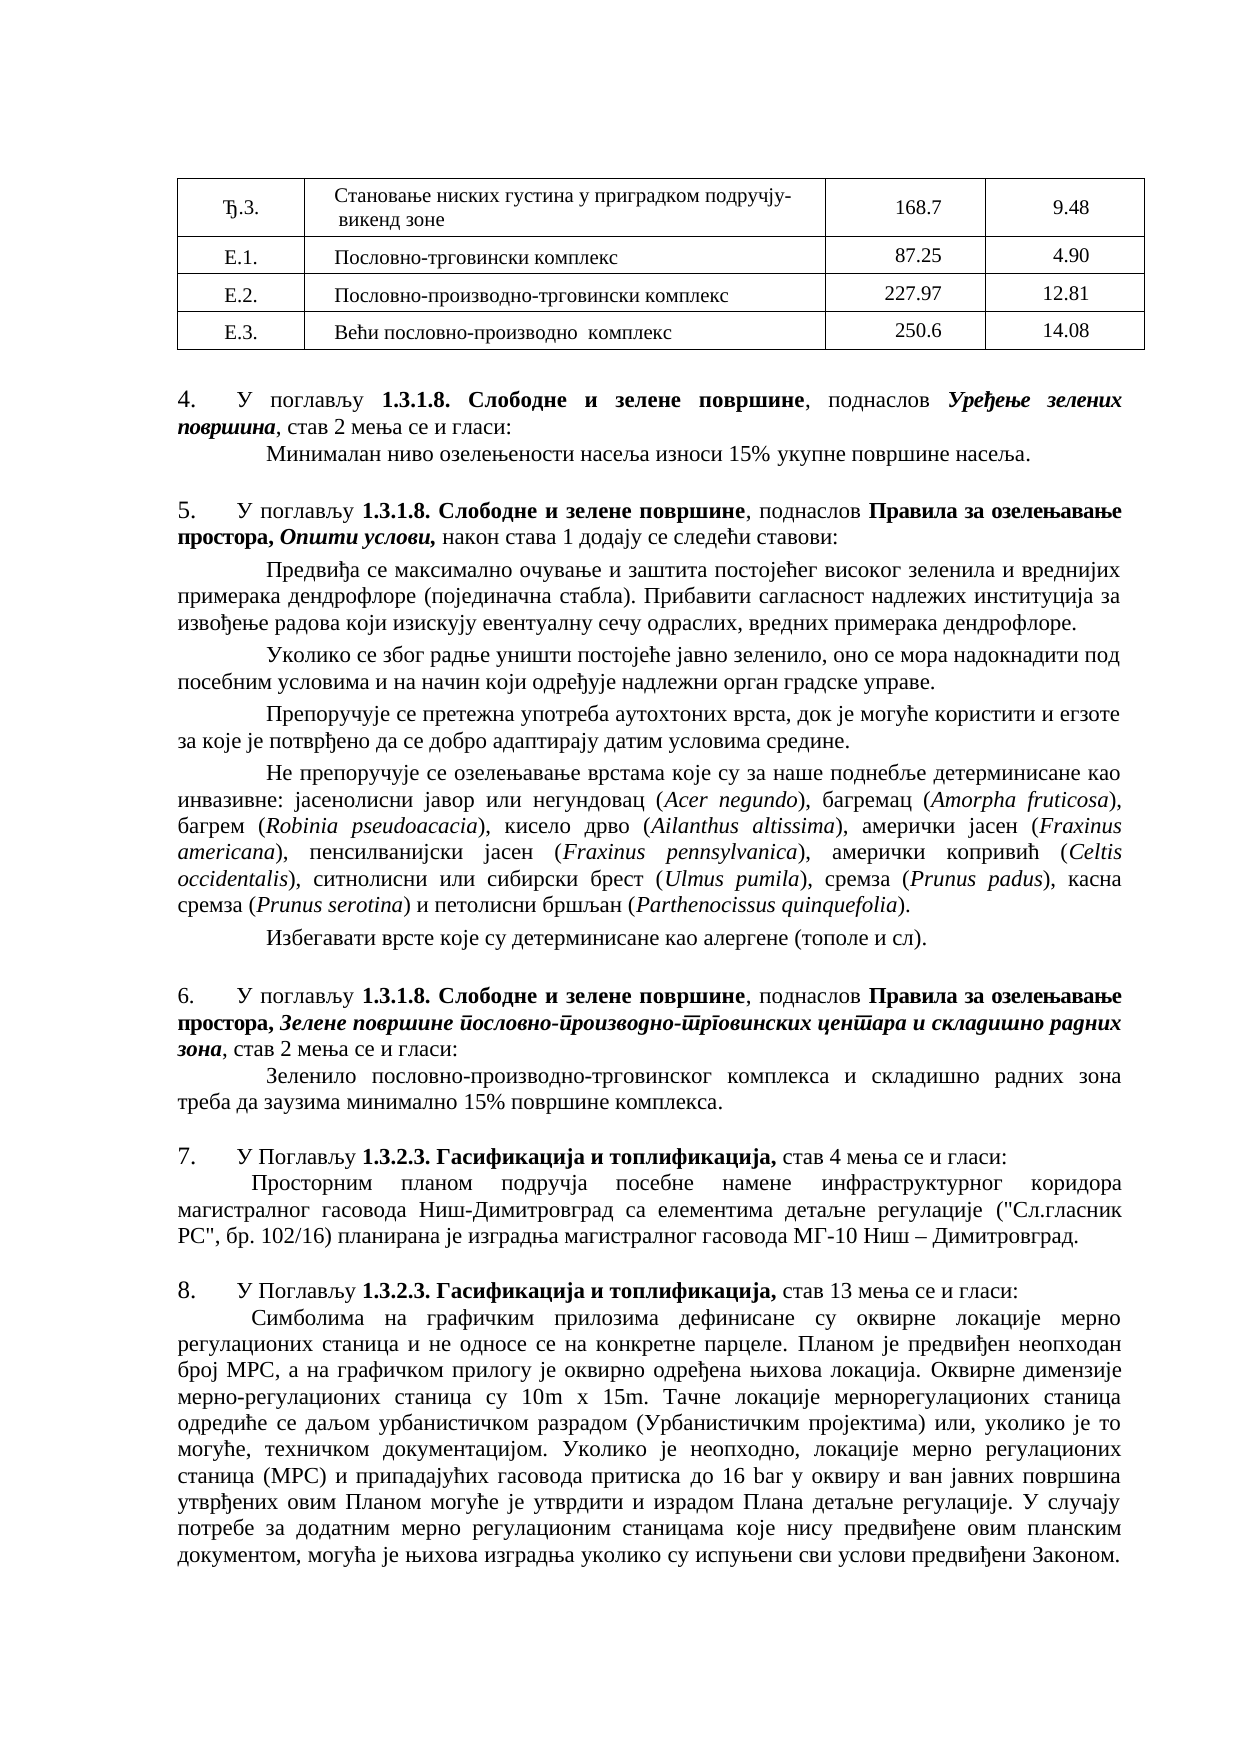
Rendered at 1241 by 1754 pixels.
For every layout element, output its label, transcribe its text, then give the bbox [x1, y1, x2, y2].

list Предвиђа се максимално очување и заштита постојећег високог зеленила и вреднијих примерака дендрофлоре (појединачна стабла). Прибавити сагласност надлежих институција за извођење радова који изискују евентуалну сечу одраслих, вредних примерака дендрофлоре. [177, 556, 1122, 635]
table_cell 12.81 [986, 274, 1144, 311]
list Уколико се због радње уништи постојеће јавно зеленило, оно се мора надокнадити под посебним условима и на начин који одређује надлежни орган градске управе. [177, 641, 1122, 694]
list Минималан ниво озелењености насеља износи 15% укупне површине насеља. [177, 439, 1122, 466]
table_cell Е.3. [178, 312, 304, 348]
list У Поглављу 1.3.2.3. Гасификација и топлификација, став 13 мења се и гласи: [177, 1275, 1122, 1304]
table_cell 168.7 [826, 179, 985, 236]
list У поглављу 1.3.1.8. Слободне и зелене површине, поднаслов Правила за озелењавање простора, Општи услови, након става 1 додају се следећи ставови: [177, 495, 1122, 550]
table_cell 250.6 [826, 312, 985, 348]
list У Поглављу 1.3.2.3. Гасификација и топлификација, став 4 мења се и гласи: [177, 1141, 1122, 1169]
list Не препоручује се озелењавање врстама које су за наше поднебље детерминисане као инвазивне: јасенолисни јавор или негундовац (Acer negundo), багремац (Amorpha fruticosa), багрем (Robinia pseudoacacia), кисело дрво (Ailanthus altissima), амерички јасен (Fraxinus americana), пенсилванијски јасен (Fraxinus pennsylvanica), амерички копривић (Celtis occidentalis), ситнолисни или сибирски брест (Ulmus pumila), сремза (Prunus padus), касна сремза (Prunus serotina) и петолисни бршљан (Parthenocissus quinquefolia). [177, 759, 1122, 917]
list Просторним планом подручја посебне намене инфраструктурног коридора магистралног гасовода Ниш-Димитровград са елементима детаљне регулације ("Сл.гласник РС", бр. 102/16) планирана је изградња магистралног гасовода МГ-10 Ниш – Димитровград. [177, 1169, 1122, 1248]
table_cell Е.1. [178, 237, 304, 273]
table_cell 4.90 [986, 237, 1144, 273]
table_cell Пословно-трговински комплекс [305, 237, 825, 273]
list Избегавати врсте које су детерминисане као алергене (тополе и сл). [177, 924, 1122, 950]
table_cell 9.48 [986, 179, 1144, 236]
table_cell Ђ.3. [178, 179, 304, 236]
list Препоручује се претежна употреба аутохтоних врста, док је могуће користити и егзоте за које је потврђено да се добро адаптирају датим условима средине. [177, 700, 1122, 753]
table_cell Пословно-производно-трговински комплекс [305, 274, 825, 311]
list У поглављу 1.3.1.8. Слободне и зелене површине, поднаслов Правила за озелењавање простора, Зелене површине пословно-производно-трговинских центара и складишно радних зона, став 2 мења се и гласи: [177, 983, 1122, 1062]
list Зеленило пословно-производно-трговинског комплекса и складишно радних зона треба да заузима минимално 15% површине комплекса. [177, 1062, 1122, 1114]
table_cell Е.2. [178, 274, 304, 311]
list У поглављу 1.3.1.8. Слободне и зелене површине, поднаслов Уређење зелених површина, став 2 мења се и гласи: [177, 384, 1122, 439]
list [177, 1304, 1122, 1567]
table_cell 227.97 [826, 274, 985, 311]
table_cell 14.08 [986, 312, 1144, 348]
table_cell Већи пословно-производно комплекс [305, 312, 825, 348]
table_cell 87.25 [826, 237, 985, 273]
table_cell Становање ниских густина у приградком подручју-викенд зоне [305, 179, 825, 236]
